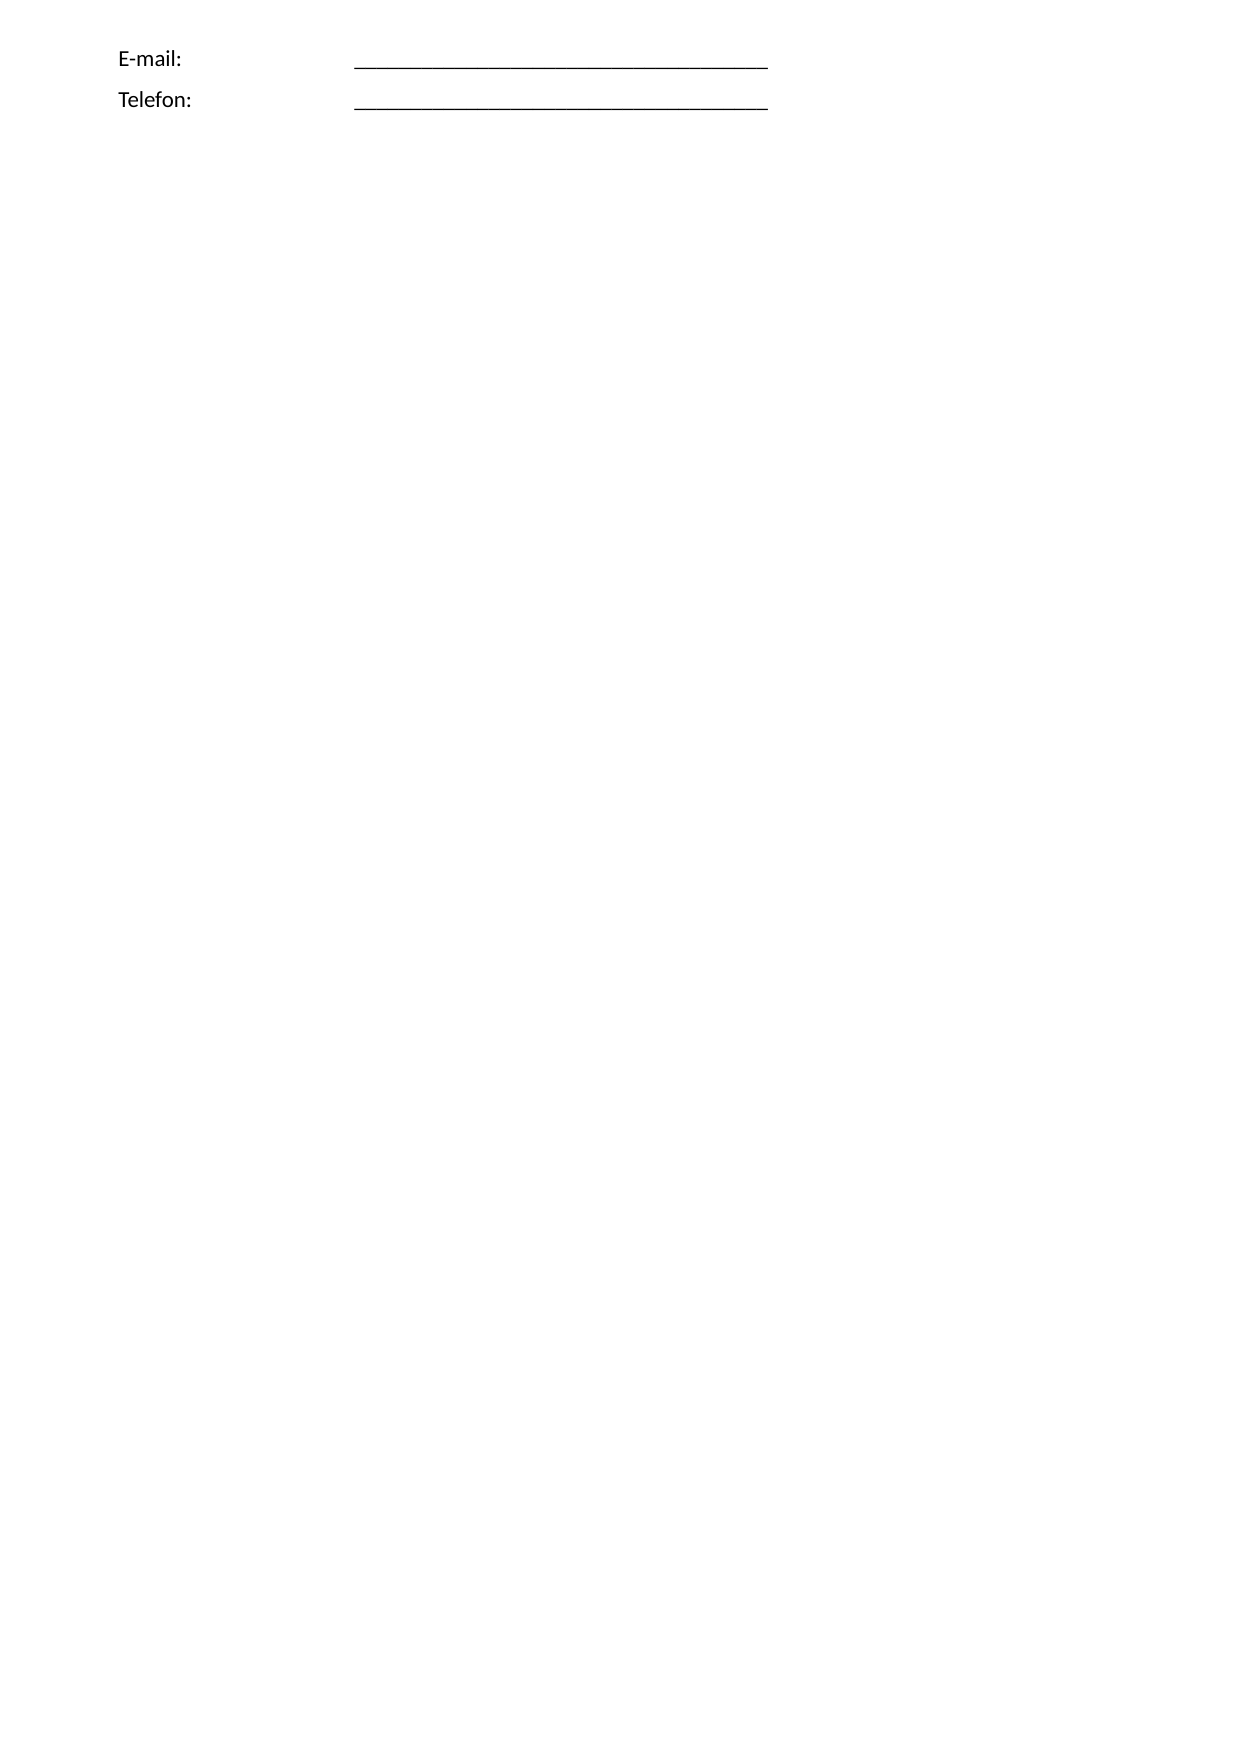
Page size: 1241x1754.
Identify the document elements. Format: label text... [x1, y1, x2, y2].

text E-mail: [118, 44, 1137, 72]
text Telefon: [118, 85, 1137, 113]
